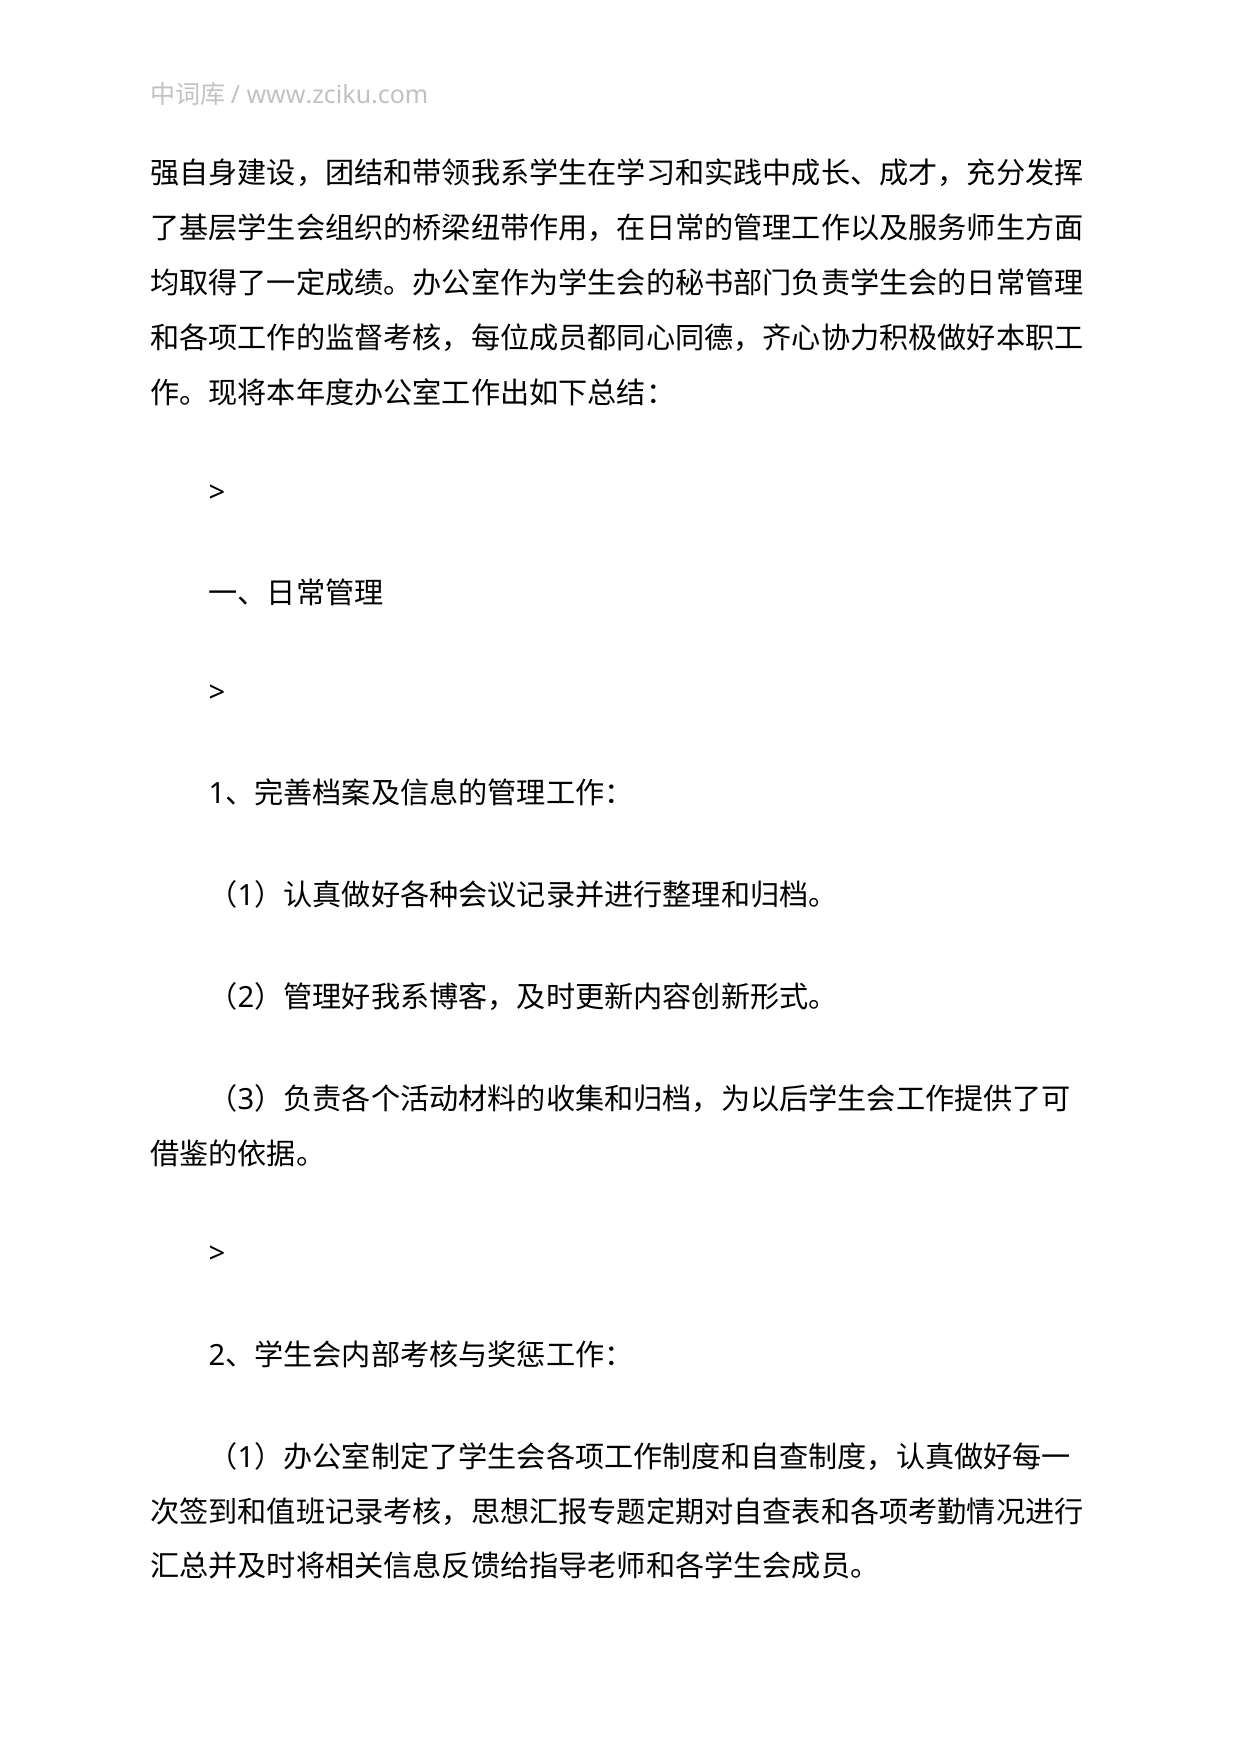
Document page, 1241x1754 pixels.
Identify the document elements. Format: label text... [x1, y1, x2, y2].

text （2）管理好我系博客，及时更新内容创新形式。 [150, 974, 1090, 1016]
text 一、日常管理 [150, 570, 1090, 612]
text （3）负责各个活动材料的收集和归档，为以后学生会工作提供了可借鉴的依据。 [150, 1076, 1090, 1173]
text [150, 150, 1090, 412]
text > [150, 471, 1090, 511]
text （1）办公室制定了学生会各项工作制度和自查制度，认真做好每一次签到和值班记录考核，思想汇报专题定期对自查表和各项考勤情况进行汇总并及时将相关信息反馈给指导老师和各学生会成员。 [150, 1433, 1090, 1585]
text > [150, 1233, 1090, 1272]
text > [150, 672, 1090, 711]
text （1）认真做好各种会议记录并进行整理和归档。 [150, 872, 1090, 914]
text 1、完善档案及信息的管理工作： [150, 770, 1090, 812]
text 2、学生会内部考核与奖惩工作： [150, 1331, 1090, 1373]
